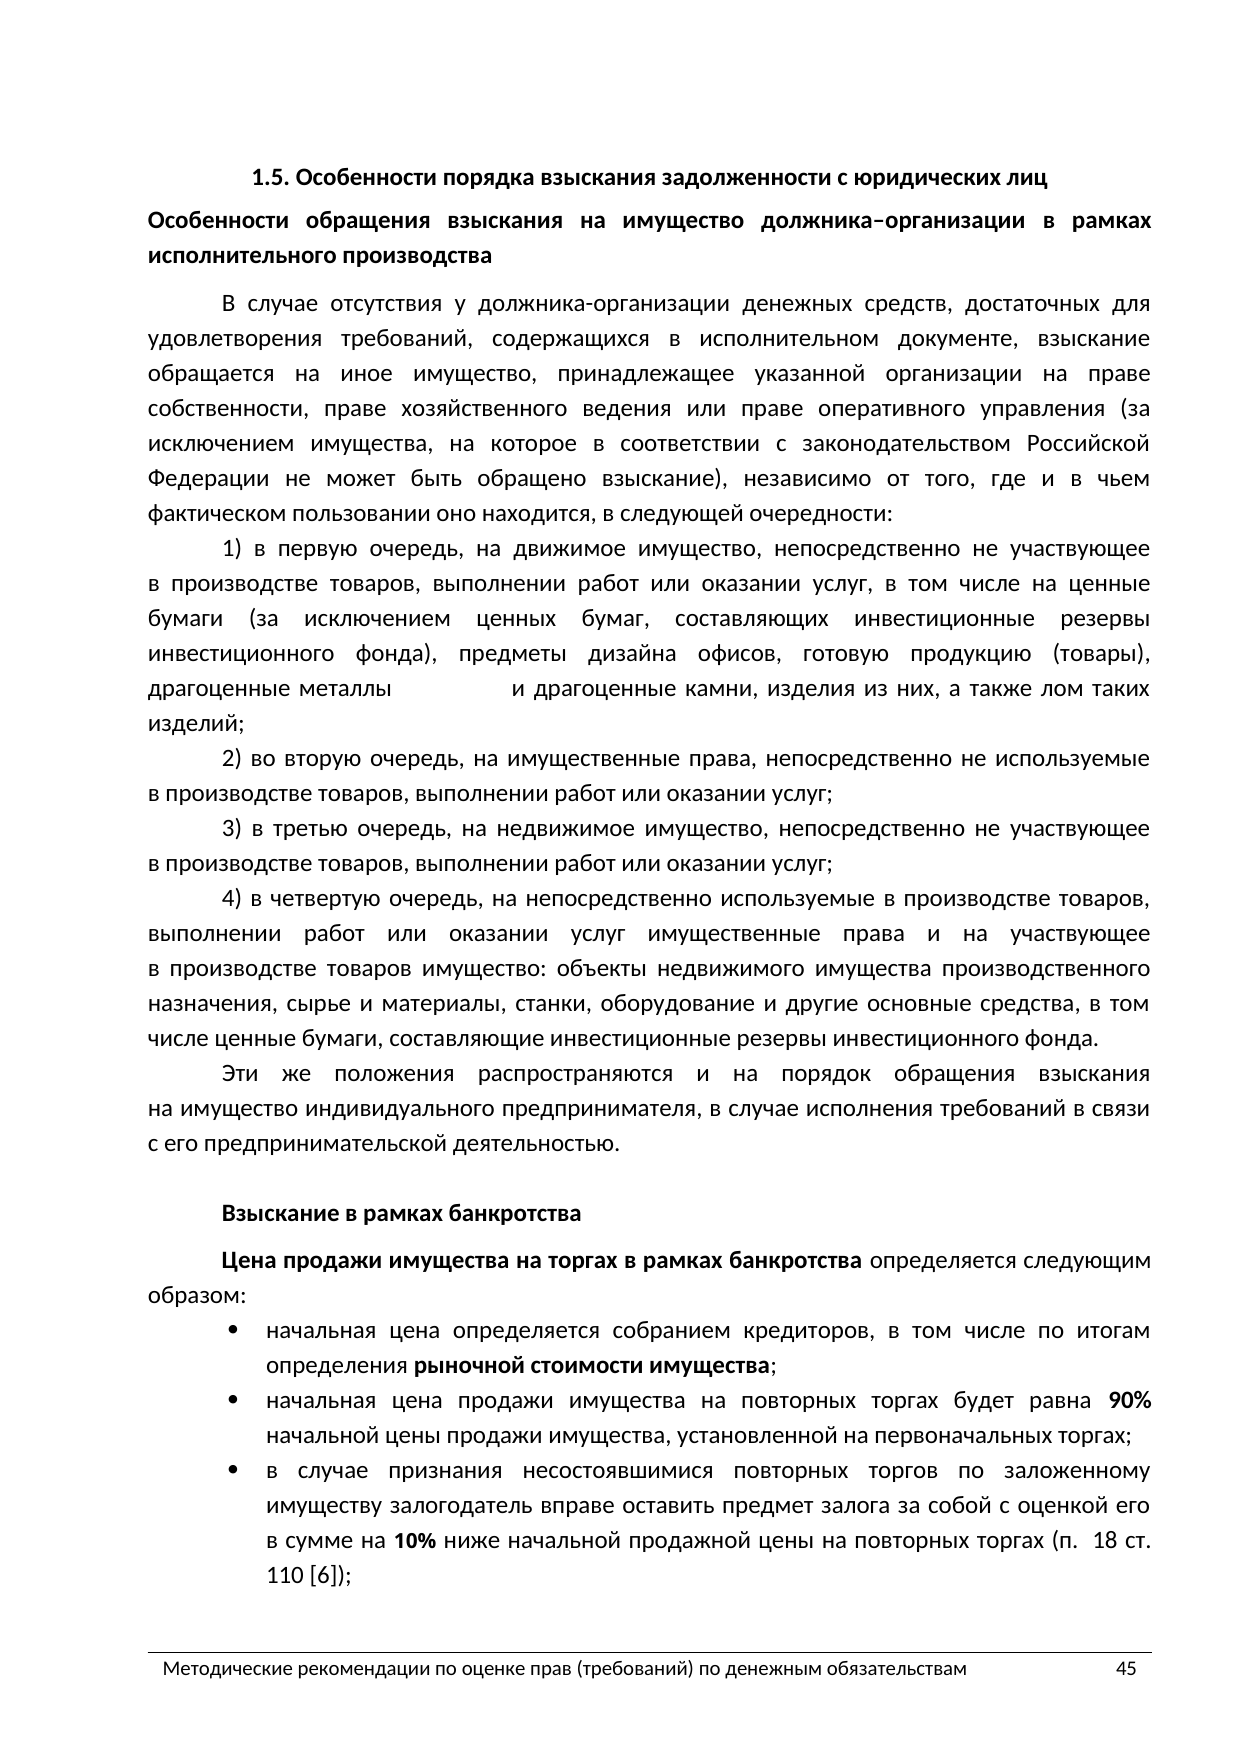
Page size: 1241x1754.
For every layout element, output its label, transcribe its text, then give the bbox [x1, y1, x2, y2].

list начальная цена продажи имущества на повторных торгах будет равна 90% начальной цены продажи имущества, установленной на первоначальных торгах; [229, 1384, 1152, 1450]
text Взыскание в рамках банкротства [148, 1197, 1152, 1227]
text 1.5. Особенности порядка взыскания задолженности с юридических лиц [148, 161, 1152, 192]
text Эти же положения распространяются и на порядок обращения взыскания на имущество индивидуального предпринимателя, в случае исполнения требований в связи с его предпринимательской деятельностью. [148, 1057, 1152, 1157]
text 2) во вторую очередь, на имущественные права, непосредственно не используемые в производстве товаров, выполнении работ или оказании услуг; [148, 742, 1152, 807]
text 3) в третью очередь, на недвижимое имущество, непосредственно не участвующее в производстве товаров, выполнении работ или оказании услуг; [148, 812, 1152, 877]
text Цена продажи имущества на торгах в рамках банкротства определяется следующим образом: [148, 1244, 1152, 1310]
list начальная цена определяется собранием кредиторов, в том числе по итогам определения рыночной стоимости имущества; [229, 1314, 1152, 1380]
text Особенности обращения взыскания на имущество должника–организации в рамках исполнительного производства [148, 204, 1152, 270]
list в случае признания несостоявшимися повторных торгов по заложенному имуществу залогодатель вправе оставить предмет залога за собой с оценкой его в сумме на 10% ниже начальной продажной цены на повторных торгах (п. 18 ст. 110 [6]); [229, 1454, 1152, 1590]
text В случае отсутствия у должника-организации денежных средств, достаточных для удовлетворения требований, содержащихся в исполнительном документе, взыскание обращается на иное имущество, принадлежащее указанной организации на праве собственности, праве хозяйственного ведения или праве оперативного управления (за исключением имущества, на которое в соответствии с законодательством Российской Федерации не может быть обращено взыскание), независимо от того, где и в чьем фактическом пользовании оно находится, в следующей очередности: [148, 287, 1152, 527]
text 4) в четвертую очередь, на непосредственно используемые в производстве товаров, выполнении работ или оказании услуг имущественные права и на участвующее в производстве товаров имущество: объекты недвижимого имущества производственного назначения, сырье и материалы, станки, оборудование и другие основные средства, в том числе ценные бумаги, составляющие инвестиционные резервы инвестиционного фонда. [148, 882, 1152, 1052]
text 1) в первую очередь, на движимое имущество, непосредственно не участвующее в производстве товаров, выполнении работ или оказании услуг, в том числе на ценные бумаги (за исключением ценных бумаг, составляющих инвестиционные резервы инвестиционного фонда), предметы дизайна офисов, готовую продукцию (товары), драгоценные металлы и драгоценные камни, изделия из них, а также лом таких изделий; [148, 532, 1152, 737]
